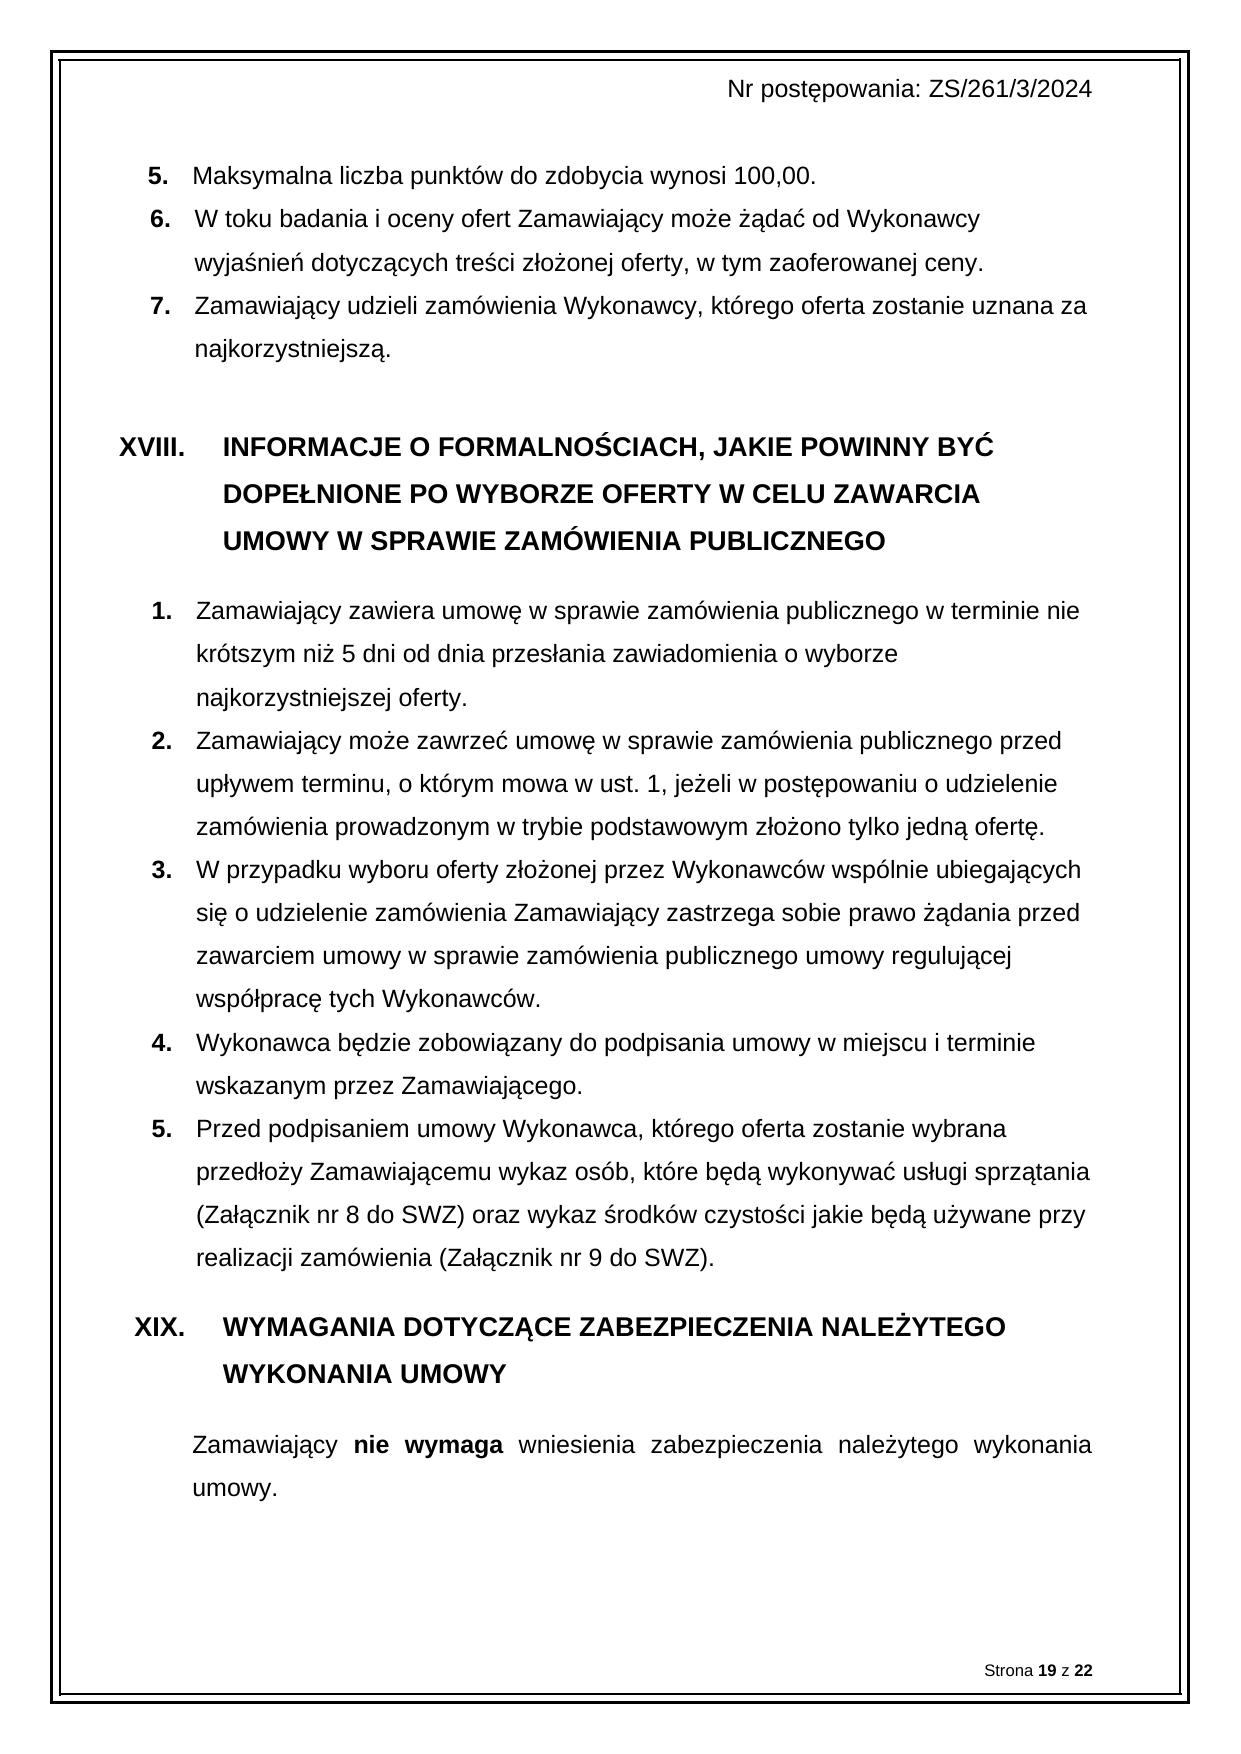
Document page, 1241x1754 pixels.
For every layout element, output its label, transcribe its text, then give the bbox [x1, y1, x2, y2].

list Zamawiający może zawrzeć umowę w sprawie zamówienia publicznego przed upływem terminu, o którym mowa w ust. 1, jeżeli w postępowaniu o udzielenie zamówienia prowadzonym w trybie podstawowym złożono tylko jedną ofertę. [151, 726, 1092, 841]
list Przed podpisaniem umowy Wykonawca, którego oferta zostanie wybrana przedłoży Zamawiającemu wykaz osób, które będą wykonywać usługi sprzątania (Załącznik nr 8 do SWZ) oraz wykaz środków czystości jakie będą używane przy realizacji zamówienia (Załącznik nr 9 do SWZ). [151, 1114, 1092, 1272]
subtitle INFORMACJE O FORMALNOŚCIACH, JAKIE POWINNY BYĆ DOPEŁNIONE PO WYBORZE OFERTY W CELU ZAWARCIA UMOWY W SPRAWIE ZAMÓWIENIA PUBLICZNEGO [185, 431, 1092, 556]
subtitle WYMAGANIA DOTYCZĄCE ZABEZPIECZENIA NALEŻYTEGO WYKONANIA UMOWY [185, 1311, 1092, 1389]
list Zamawiający zawiera umowę w sprawie zamówienia publicznego w terminie nie krótszym niż 5 dni od dnia przesłania zawiadomienia o wyborze najkorzystniejszej oferty. [151, 596, 1092, 711]
list W przypadku wyboru oferty złożonej przez Wykonawców wspólnie ubiegających się o udzielenie zamówienia Zamawiający zastrzega sobie prawo żądania przed zawarciem umowy w sprawie zamówienia publicznego umowy regulującej współpracę tych Wykonawców. [151, 855, 1092, 1013]
list W toku badania i oceny ofert Zamawiający może żądać od Wykonawcy wyjaśnień dotyczących treści złożonej oferty, w tym zaoferowanej ceny. [150, 204, 1092, 276]
list Wykonawca będzie zobowiązany do podpisania umowy w miejscu i terminie wskazanym przez Zamawiającego. [151, 1028, 1092, 1099]
list Zamawiający nie wymaga wniesienia zabezpieczenia należytego wykonania umowy. [192, 1430, 1092, 1502]
list Maksymalna liczba punktów do zdobycia wynosi 100,00. [148, 161, 1092, 190]
list Zamawiający udzieli zamówienia Wykonawcy, którego oferta zostanie uznana za najkorzystniejszą. [150, 291, 1092, 363]
